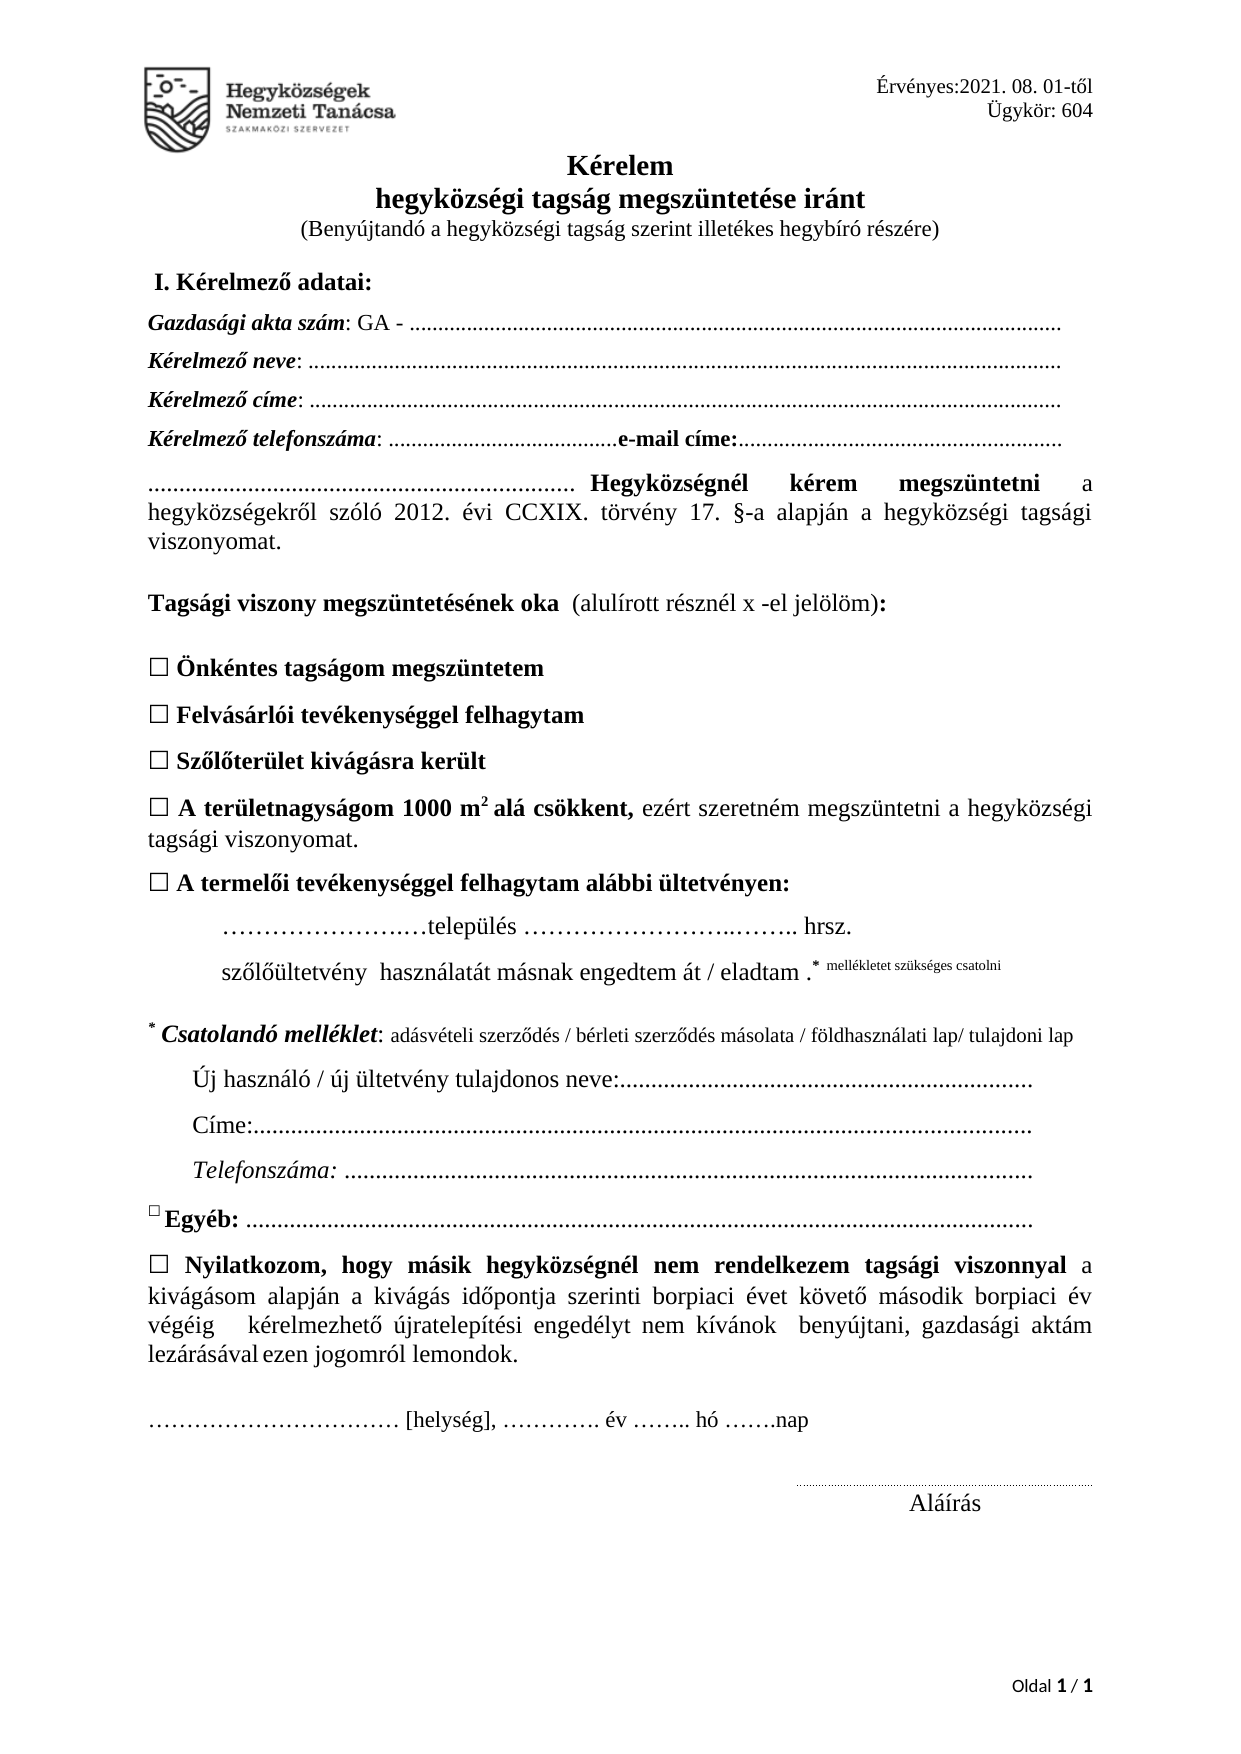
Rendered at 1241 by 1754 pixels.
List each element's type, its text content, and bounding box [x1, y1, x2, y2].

text hegyközségi tagság megszüntetése iránt [148, 181, 1093, 215]
text Felvásárlói tevékenységgel felhagytam [148, 696, 1093, 731]
text Szőlőterület kivágásra került [148, 743, 1093, 777]
text (Benyújtandó a hegyközségi tagság szerint illetékes hegybíró részére) [148, 215, 1093, 241]
text * Csatolandó melléklet: adásvételi szerződés / bérleti szerződés másolata / földhasználati lap/ tulajdoni lap [148, 1019, 1093, 1048]
text I. Kérelmező adatai: [148, 267, 1093, 296]
text A területnagyságom 1000 m2 alá csökkent, ezért szeretném megszüntetni a hegyközségi tagsági viszonyomat. [148, 789, 1093, 852]
text Nyilatkozom, hogy másik hegyközségnél nem rendelkezem tagsági viszonnyal a kivágásom alapján a kivágás időpontja szerinti borpiaci évet követő második borpiaci év végéig kérelmezhető újratelepítési engedélyt nem kívánok benyújtani, gazdasági aktám lezárásával ezen jogomról lemondok. [148, 1247, 1093, 1367]
text Új használó / új ültetvény tulajdonos neve: [192, 1064, 1093, 1093]
text Kérelmező címe: [148, 386, 1093, 413]
text …………………………… [helység], …………. év …….. hó …….nap [148, 1406, 1093, 1433]
text Gazdasági akta szám: GA - [148, 309, 1093, 335]
text A termelői tevékenységgel felhagytam alábbi ültetvényen: [148, 865, 1093, 899]
text Egyéb: [148, 1201, 1093, 1235]
text Aláírás [797, 1485, 1093, 1517]
text Kérelmező telefonszáma: e-mail címe: [148, 425, 1093, 452]
text Hegyközségnél kérem megszüntetni a hegyközségekről szóló 2012. évi CCXIX. törvény 17. §-a alapján a hegyközségi tagsági viszonyomat. [148, 468, 1093, 554]
text szőlőültetvény használatát másnak engedtem át / eladtam .* mellékletet szükséges csatolni [221, 957, 1093, 986]
text Kérelem [148, 148, 1093, 181]
text Tagsági viszony megszüntetésének oka (alulírott résznél x -el jelölöm): [148, 588, 1093, 617]
text Kérelmező neve: [148, 347, 1093, 374]
text Címe: [192, 1110, 1093, 1138]
text Telefonszáma: [192, 1155, 1093, 1184]
text Önkéntes tagságom megszüntetem [148, 650, 1093, 684]
text ………………….…település ……………………..…….. hrsz. [221, 911, 1093, 940]
